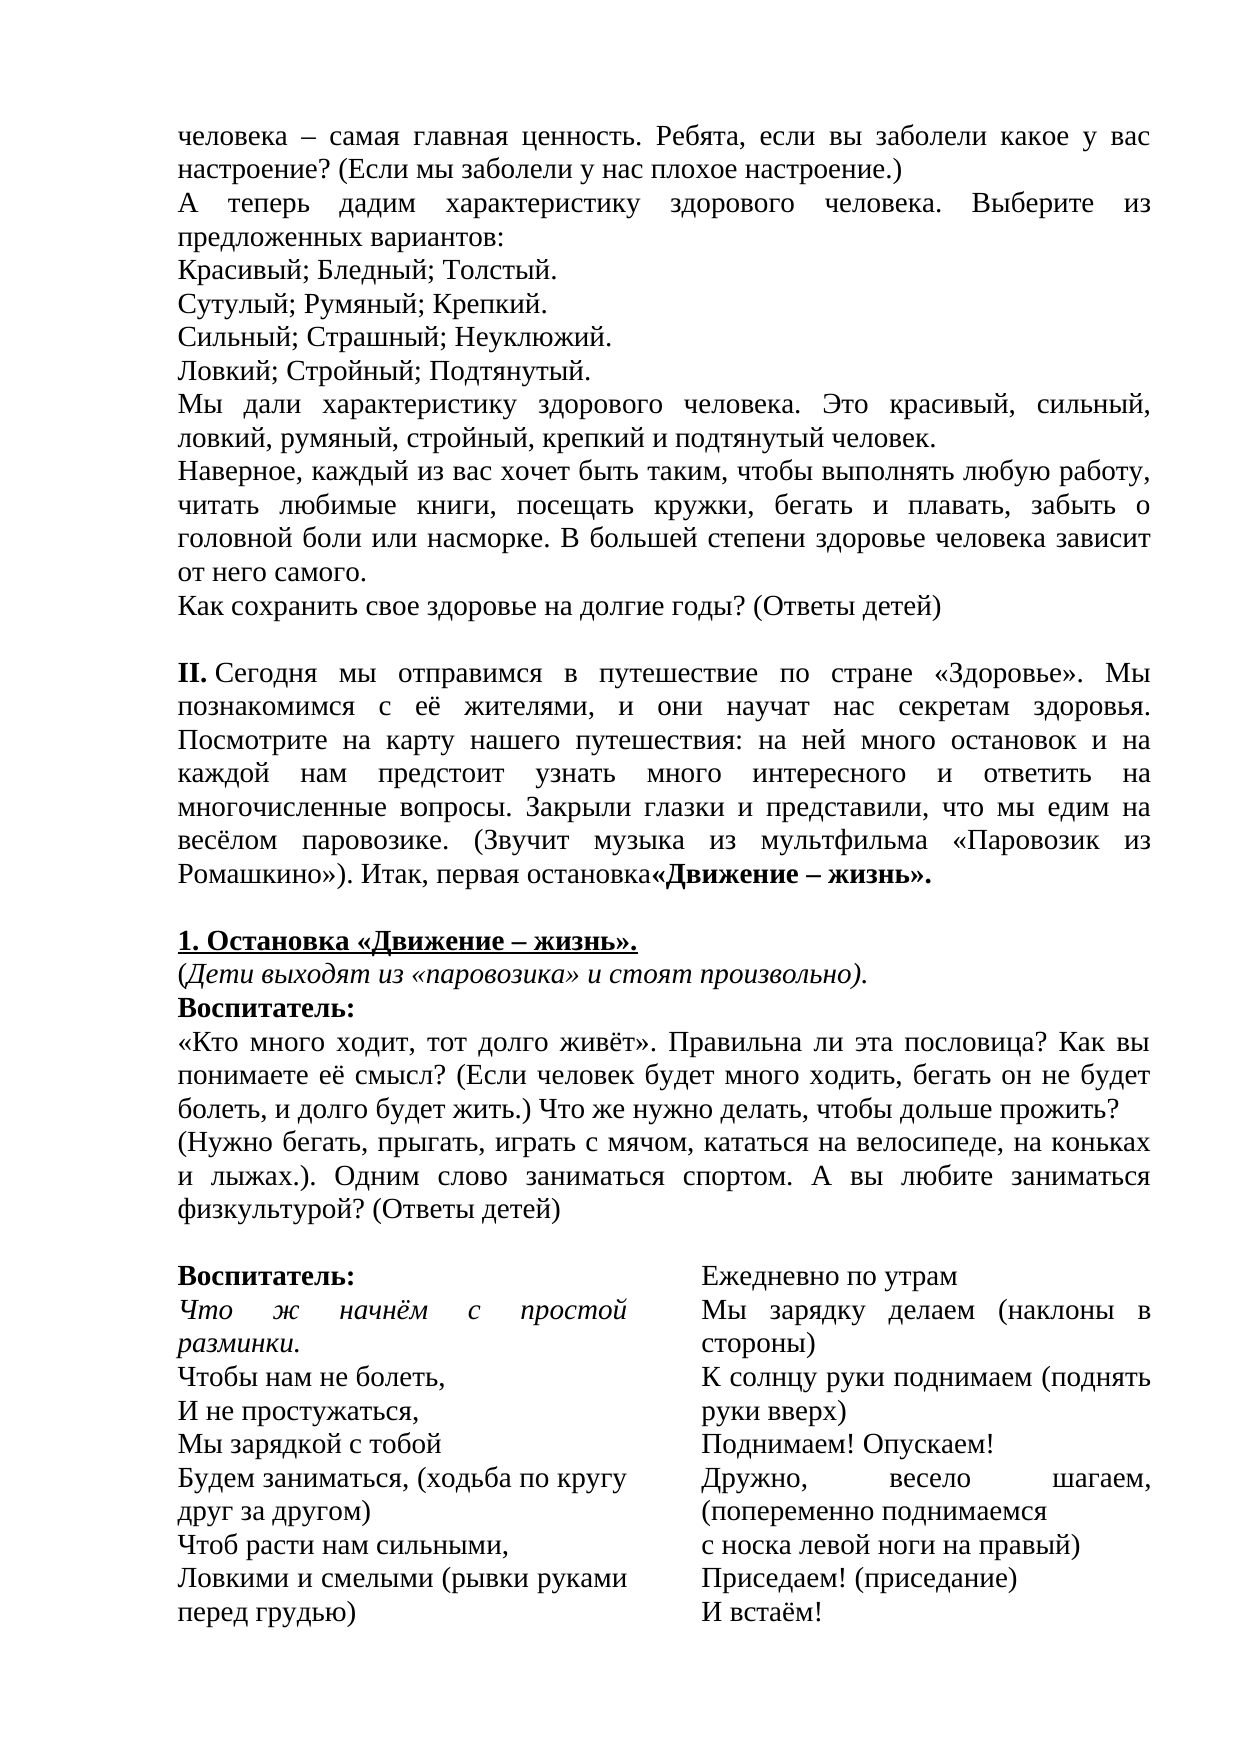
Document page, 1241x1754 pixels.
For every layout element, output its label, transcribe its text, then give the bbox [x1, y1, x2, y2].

text Красивый; Бледный; Толстый. [177, 252, 1152, 286]
text Мы дали характеристику здорового человека. Это красивый, сильный, ловкий, румяный, стройный, крепкий и подтянутый человек. [177, 386, 1152, 453]
text Сутулый; Румяный; Крепкий. [177, 286, 1152, 319]
text Сильный; Страшный; Неуклюжий. [177, 319, 1152, 353]
text Поднимаем! Опускаем! [701, 1426, 1152, 1460]
text Что ж начнём с простой разминки. [177, 1292, 627, 1359]
text (Дети выходят из «паровозика» и стоят произвольно). [177, 957, 1152, 990]
text Наверное, каждый из вас хочет быть таким, чтобы выполнять любую работу, читать любимые книги, посещать кружки, бегать и плавать, забыть о головной боли или насморке. В большей степени здоровье человека зависит от него самого. [177, 453, 1152, 588]
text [177, 118, 1152, 185]
text с носка левой ноги на правый) [701, 1527, 1152, 1560]
text Ежедневно по утрам [701, 1258, 1152, 1292]
text Воспитатель: [177, 1258, 627, 1292]
text Мы зарядкой с тобой [177, 1426, 627, 1460]
text И не простужаться, [177, 1393, 627, 1426]
text (Нужно бегать, прыгать, играть с мячом, кататься на велосипеде, на коньках и лыжах.). Одним слово заниматься спортом. А вы любите заниматься физкультурой? (Ответы детей) [177, 1124, 1152, 1225]
text А теперь дадим характеристику здорового человека. Выберите из предложенных вариантов: [177, 185, 1152, 252]
text К солнцу руки поднимаем (поднять руки вверх) [701, 1359, 1152, 1426]
text Ловкий; Стройный; Подтянутый. [177, 353, 1152, 386]
text «Кто много ходит, тот долго живёт». Правильна ли эта пословица? Как вы понимаете её смысл? (Если человек будет много ходить, бегать он не будет болеть, и долго будет жить.) Что же нужно делать, чтобы дольше прожить? [177, 1024, 1152, 1124]
text Дружно, весело шагаем, (попеременно поднимаемся [701, 1460, 1152, 1527]
text Воспитатель: [177, 990, 1152, 1024]
text II. Сегодня мы отправимся в путешествие по стране «Здоровье». Мы познакомимся с её жителями, и они научат нас секретам здоровья. Посмотрите на карту нашего путешествия: на ней много остановок и на каждой нам предстоит узнать много интересного и ответить на многочисленные вопросы. Закрыли глазки и представили, что мы едим на весёлом паровозике. (Звучит музыка из мультфильма «Паровозик из Ромашкино»). Итак, первая остановка«Движение – жизнь». [177, 655, 1152, 889]
text Чтоб расти нам сильными, [177, 1527, 627, 1560]
text Чтобы нам не болеть, [177, 1359, 627, 1393]
text Мы зарядку делаем (наклоны в стороны) [701, 1292, 1152, 1359]
text Приседаем! (приседание) [701, 1560, 1152, 1594]
text И встаём! [701, 1594, 1152, 1627]
text Будем заниматься, (ходьба по кругу друг за другом) [177, 1460, 627, 1527]
text 1. Остановка «Движение – жизнь». [177, 923, 1152, 957]
text Ловкими и смелыми (рывки руками перед грудью) [177, 1560, 627, 1627]
text Как сохранить свое здоровье на долгие годы? (Ответы детей) [177, 588, 1152, 621]
